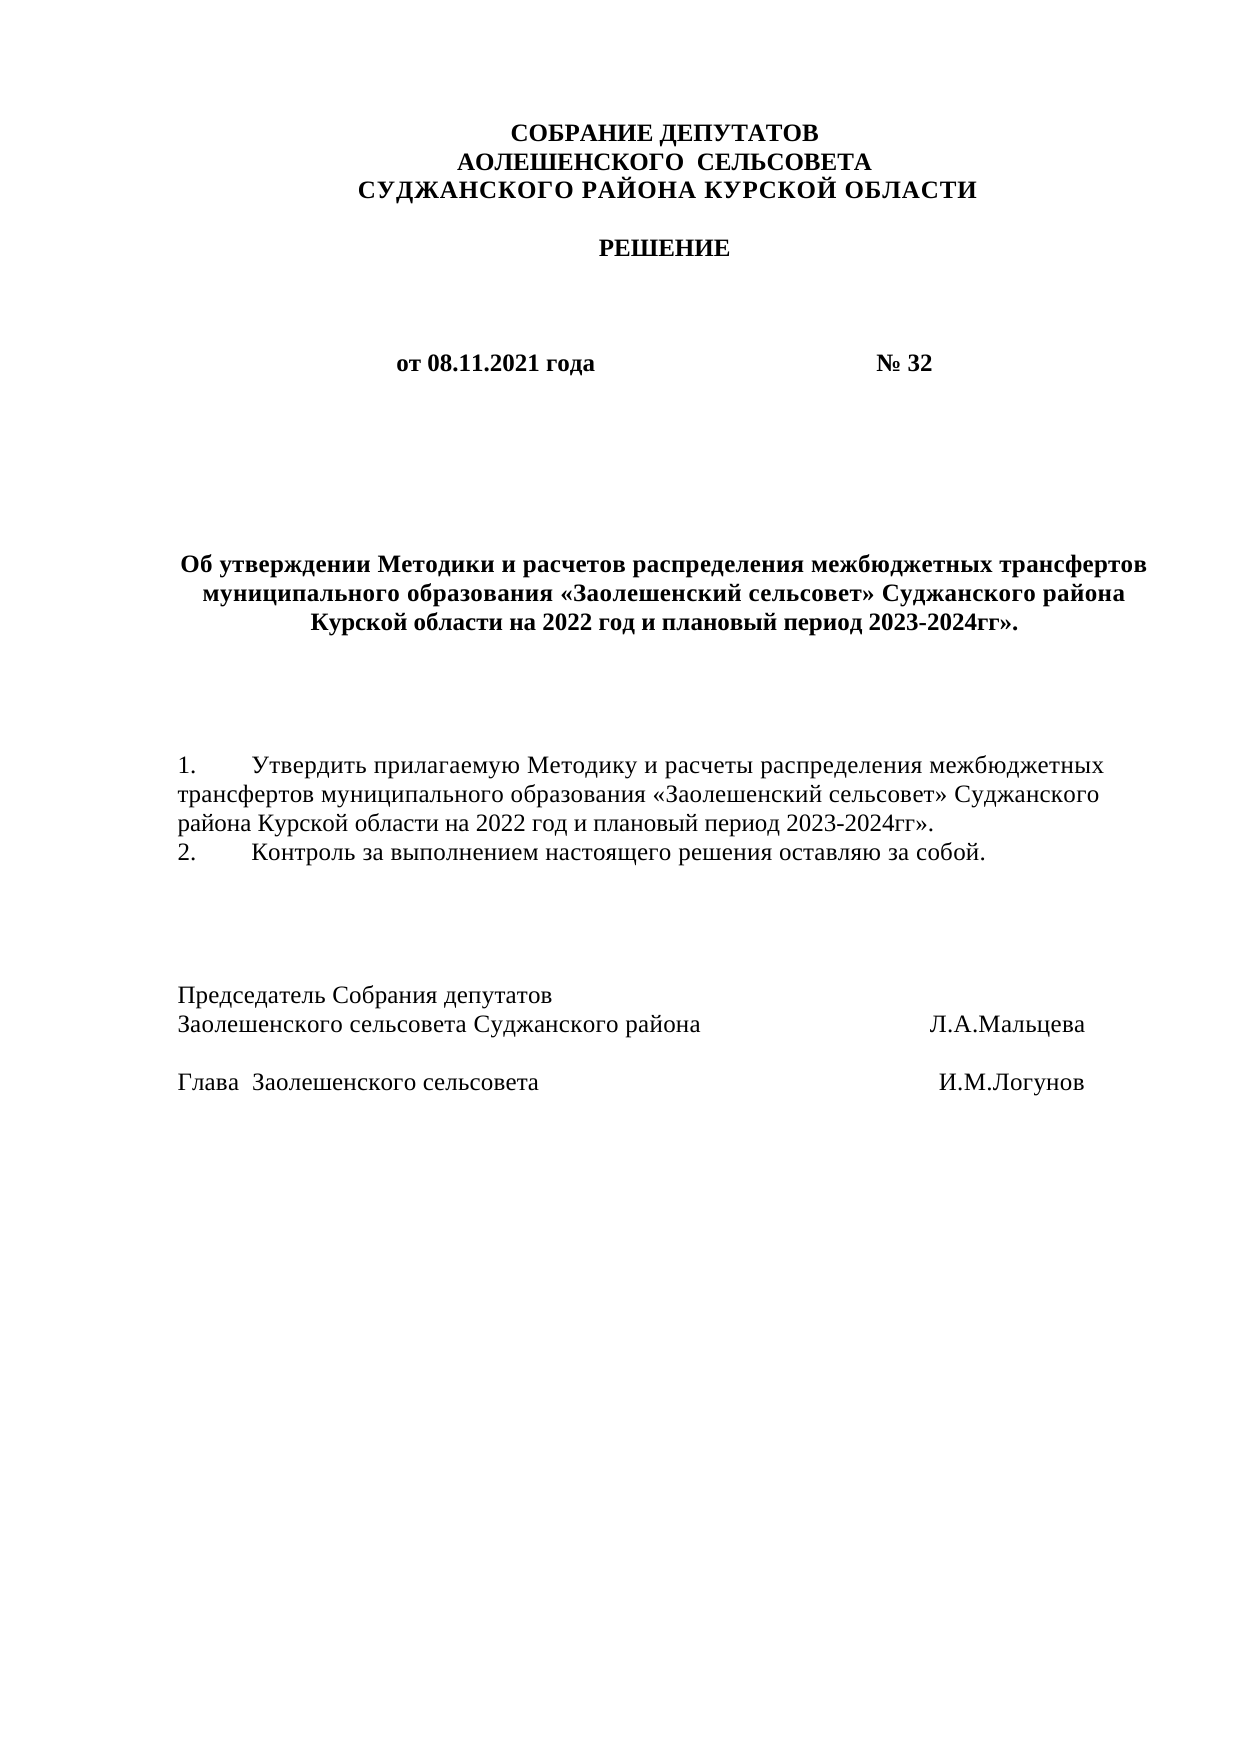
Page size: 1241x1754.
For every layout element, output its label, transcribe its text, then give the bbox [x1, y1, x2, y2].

text Об утверждении Методики и расчетов распределения межбюджетных трансфертов [177, 549, 1152, 578]
text СУДЖАНСКОГО РАЙОНА КУРСКОЙ ОБЛАСТИ [177, 176, 1152, 204]
text АОЛЕШЕНСКОГО СЕЛЬСОВЕТА [177, 147, 1152, 176]
text от 08.11.2021 года № 32 [177, 348, 1152, 377]
text РЕШЕНИЕ [177, 233, 1152, 262]
text СОБРАНИЕ ДЕПУТАТОВ [177, 118, 1152, 147]
text Председатель Собрания депутатов [177, 981, 1152, 1009]
text Заолешенского сельсовета Суджанского района Л.А.Мальцева [177, 1009, 1152, 1038]
text 2. Контроль за выполнением настоящего решения оставляю за собой. [177, 837, 1152, 866]
text муниципального образования «Заолешенский сельсовет» Суджанского района Курской области на 2022 год и плановый период 2023-2024гг». [177, 578, 1152, 636]
text Глава Заолешенского сельсовета И.М.Логунов [177, 1067, 1152, 1096]
text 1. Утвердить прилагаемую Методику и расчеты распределения межбюджетных трансфертов муниципального образования «Заолешенский сельсовет» Суджанского района Курской области на 2022 год и плановый период 2023-2024гг». [177, 751, 1152, 837]
